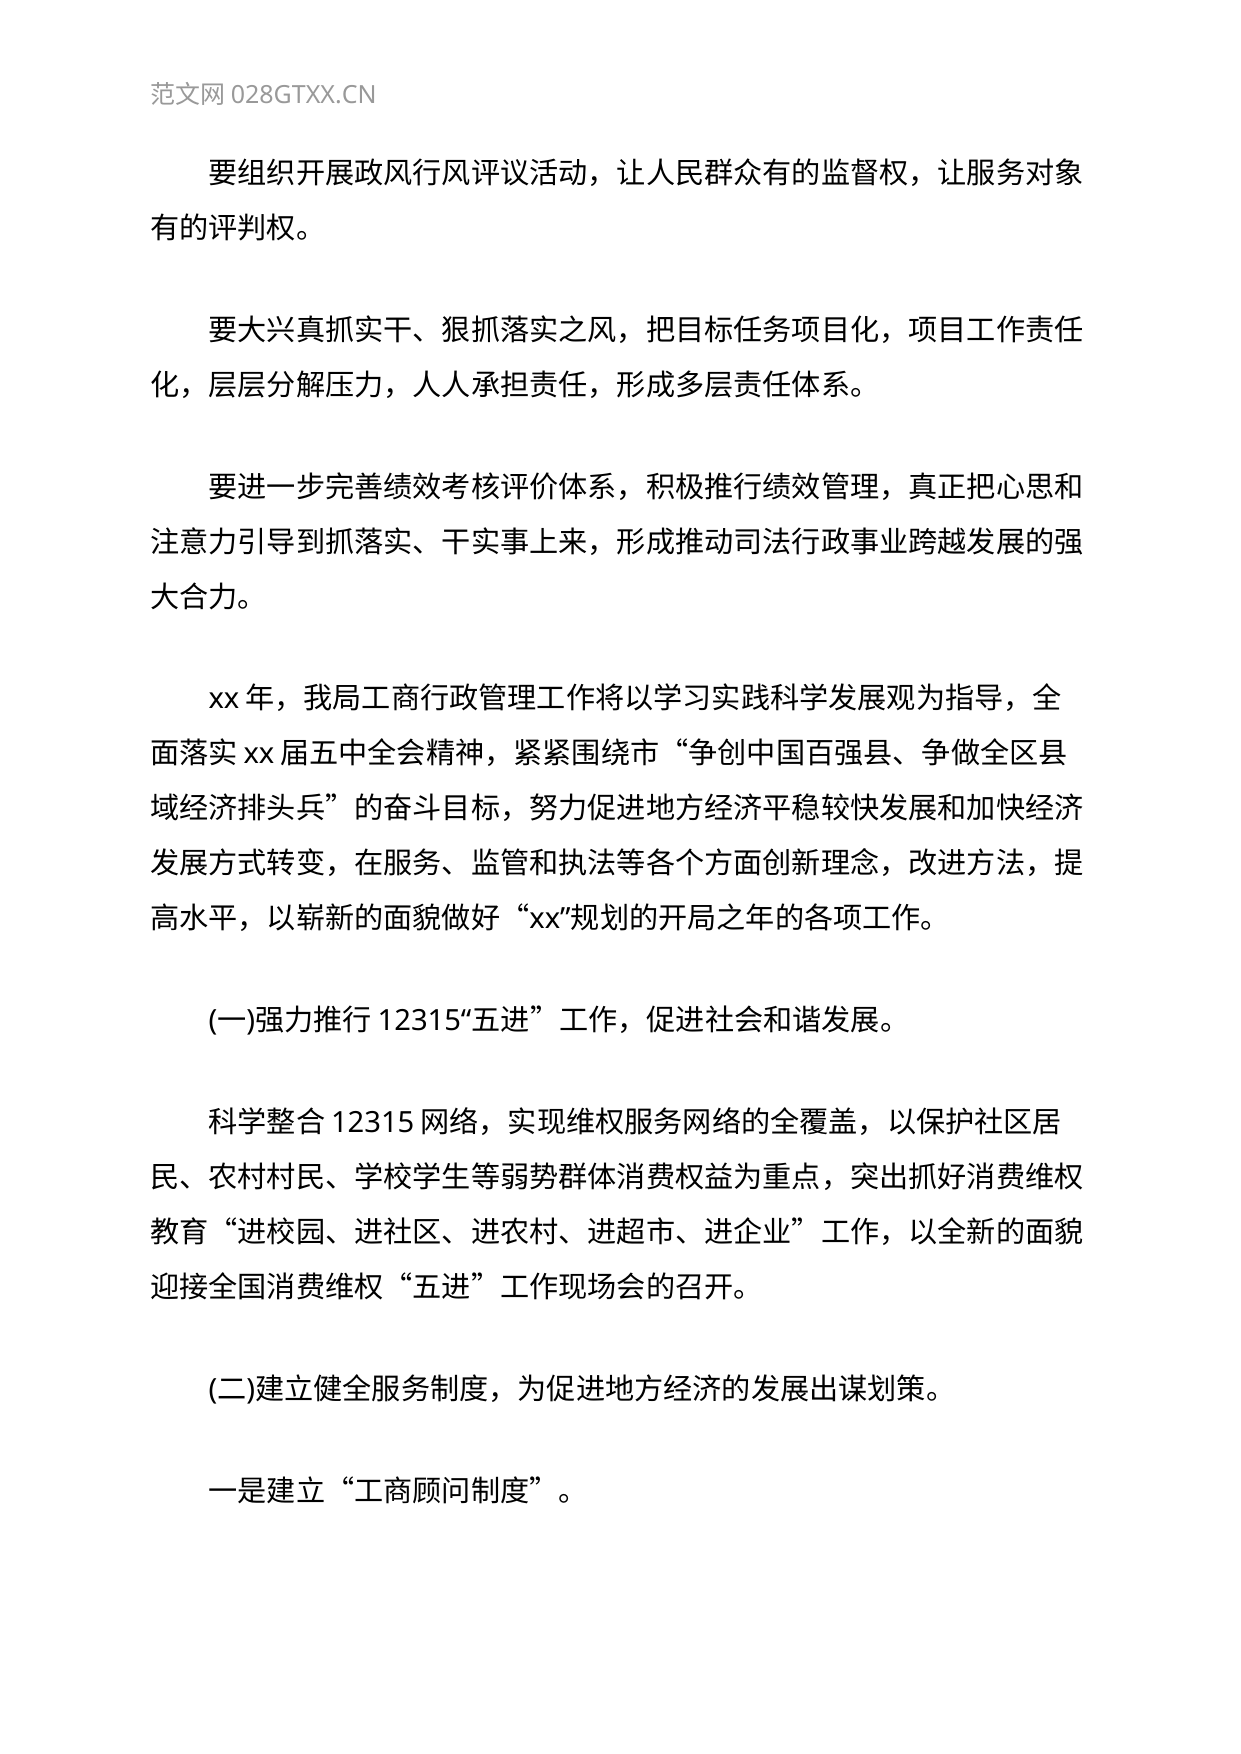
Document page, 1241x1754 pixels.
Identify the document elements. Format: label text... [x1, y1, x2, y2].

text 一是建立“工商顾问制度”。 [150, 1467, 1090, 1509]
text (二)建立健全服务制度，为促进地方经济的发展出谋划策。 [150, 1365, 1090, 1408]
text 要组织开展政风行风评议活动，让人民群众有的监督权，让服务对象有的评判权。 [150, 150, 1090, 247]
text 要大兴真抓实干、狠抓落实之风，把目标任务项目化，项目工作责任化，层层分解压力，人人承担责任，形成多层责任体系。 [150, 307, 1090, 404]
text 要进一步完善绩效考核评价体系，积极推行绩效管理，真正把心思和注意力引导到抓落实、干实事上来，形成推动司法行政事业跨越发展的强大合力。 [150, 463, 1090, 615]
text (一)强力推行12315“五进”工作，促进社会和谐发展。 [150, 997, 1090, 1039]
text 科学整合12315网络，实现维权服务网络的全覆盖，以保护社区居民、农村村民、学校学生等弱势群体消费权益为重点，突出抓好消费维权教育“进校园、进社区、进农村、进超市、进企业”工作，以全新的面貌迎接全国消费维权“五进”工作现场会的召开。 [150, 1099, 1090, 1306]
text xx年，我局工商行政管理工作将以学习实践科学发展观为指导，全面落实xx届五中全会精神，紧紧围绕市“争创中国百强县、争做全区县域经济排头兵”的奋斗目标，努力促进地方经济平稳较快发展和加快经济发展方式转变，在服务、监管和执法等各个方面创新理念，改进方法，提高水平，以崭新的面貌做好“xx”规划的开局之年的各项工作。 [150, 675, 1090, 937]
